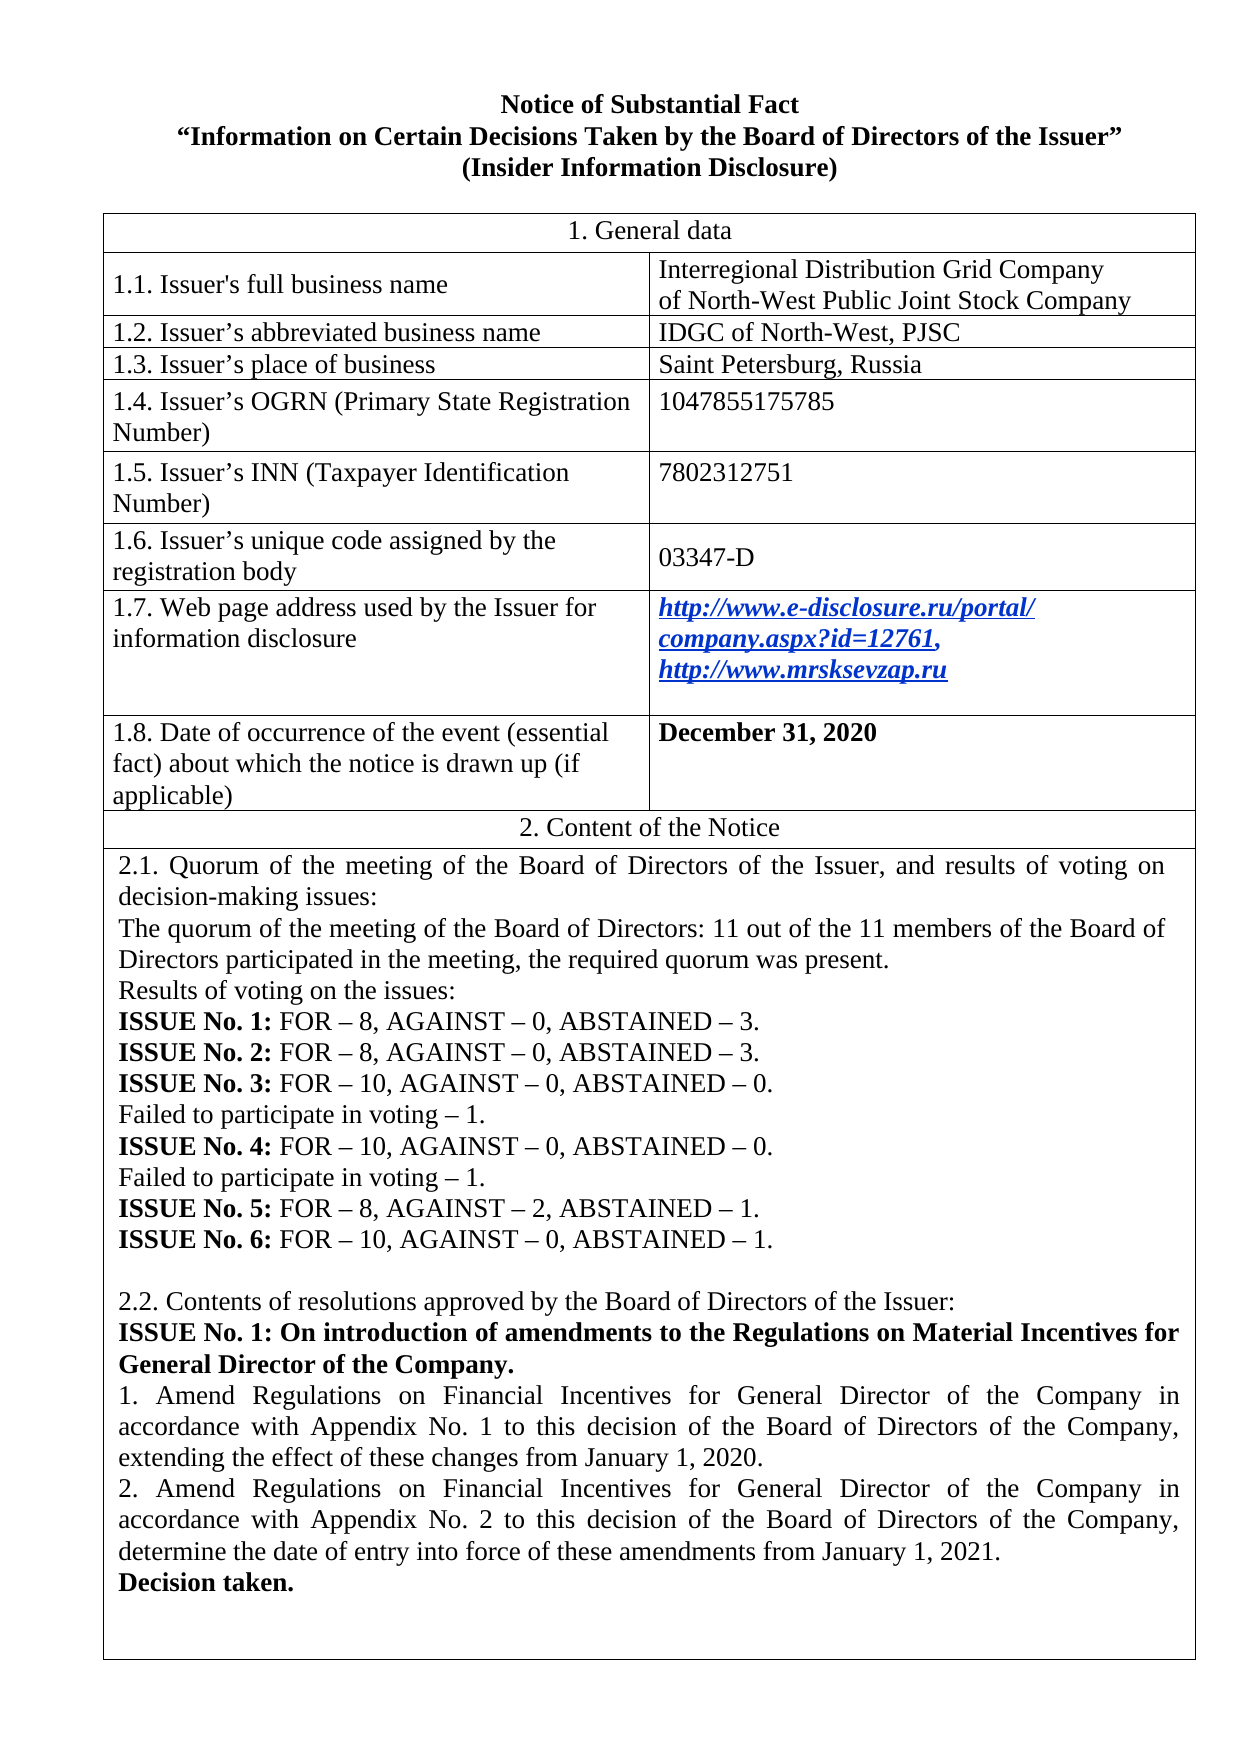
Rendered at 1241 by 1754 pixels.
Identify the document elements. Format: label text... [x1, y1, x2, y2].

text (Insider Information Disclosure) [118, 151, 1181, 182]
table_cell IDGC of North-West, PJSC [650, 316, 1195, 347]
text “Information on Certain Decisions Taken by the Board of Directors of the Issuer” [118, 120, 1181, 151]
table_cell 1.7. Web page address used by the Issuer for information disclosure [104, 591, 649, 715]
table_cell 1.3. Issuer’s place of business [104, 348, 649, 379]
table_cell 2. Content of the Notice [104, 811, 1195, 848]
table_cell Interregional Distribution Grid Company of North-West Public Joint Stock Company [650, 253, 1195, 315]
text Notice of Substantial Fact [118, 89, 1181, 120]
table_cell 1.4. Issuer’s OGRN (Primary State Registration Number) [104, 380, 649, 451]
table_cell December 31, 2020 [650, 716, 1195, 810]
table_cell 1.2. Issuer’s abbreviated business name [104, 316, 649, 347]
table_cell 7802312751 [650, 452, 1195, 523]
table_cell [104, 849, 1195, 1659]
table_cell 1.1. Issuer's full business name [104, 253, 649, 315]
table_cell 1.8. Date of occurrence of the event (essential fact) about which the notice is drawn up (if applicable) [104, 716, 649, 810]
table_cell 1.5. Issuer’s INN (Taxpayer Identification Number) [104, 452, 649, 523]
table_cell Saint Petersburg, Russia [650, 348, 1195, 379]
table_cell http://www.e-disclosure.ru/portal/company.aspx?id=12761, http://www.mrsksevzap.ru [650, 591, 1195, 715]
table_cell 1.6. Issuer’s unique code assigned by the registration body [104, 524, 649, 590]
table_header 1. General data [104, 214, 1195, 252]
table_cell 1047855175785 [650, 380, 1195, 451]
table_cell 03347-D [650, 524, 1195, 590]
